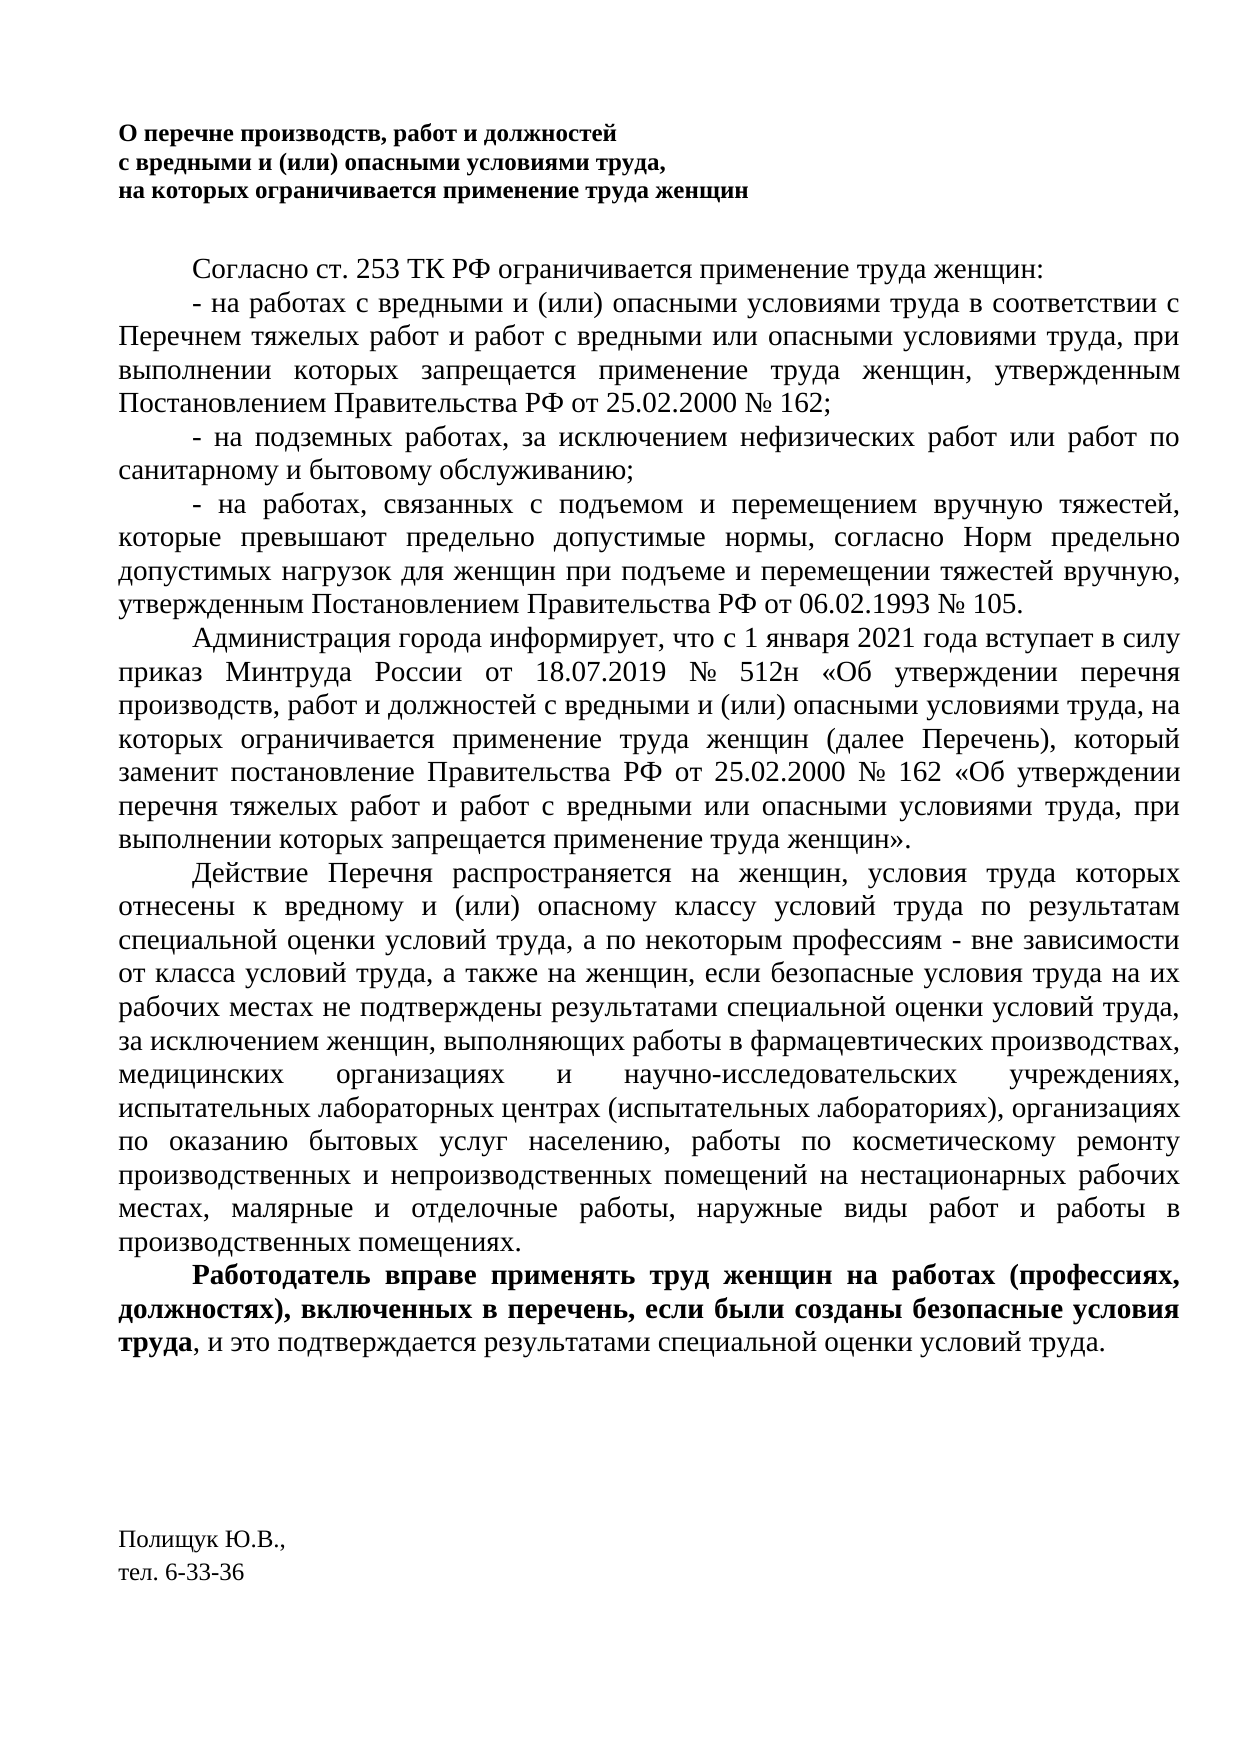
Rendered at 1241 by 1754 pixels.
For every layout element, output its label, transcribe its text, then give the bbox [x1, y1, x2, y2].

text тел. 6-33-36 [118, 1557, 1181, 1586]
text - на работах с вредными и (или) опасными условиями труда в соответствии с Перечнем тяжелых работ и работ с вредными или опасными условиями труда, при выполнении которых запрещается применение труда женщин, утвержденным Постановлением Правительства РФ от 25.02.2000 № 162; [118, 285, 1181, 419]
text О перечне производств, работ и должностей [118, 118, 1181, 147]
text Полищук Ю.В., [118, 1524, 1181, 1553]
text Согласно ст. 253 ТК РФ ограничивается применение труда женщин: [118, 251, 1181, 285]
text Работодатель вправе применять труд женщин на работах (профессиях, должностях), включенных в перечень, если были созданы безопасные условия труда, и это подтверждается результатами специальной оценки условий труда. [118, 1257, 1181, 1358]
text Действие Перечня распространяется на женщин, условия труда которых отнесены к вредному и (или) опасному классу условий труда по результатам специальной оценки условий труда, а по некоторым профессиям - вне зависимости от класса условий труда, а также на женщин, если безопасные условия труда на их рабочих местах не подтверждены результатами специальной оценки условий труда, за исключением женщин, выполняющих работы в фармацевтических производствах, медицинских организациях и научно-исследовательских учреждениях, испытательных лабораторных центрах (испытательных лабораториях), организациях по оказанию бытовых услуг населению, работы по косметическому ремонту производственных и непроизводственных помещений на нестационарных рабочих местах, малярные и отделочные работы, наружные виды работ и работы в производственных помещениях. [118, 855, 1181, 1257]
text с вредными и (или) опасными условиями труда, [118, 147, 1181, 176]
text - на работах, связанных с подъемом и перемещением вручную тяжестей, которые превышают предельно допустимые нормы, согласно Норм предельно допустимых нагрузок для женщин при подъеме и перемещении тяжестей вручную, утвержденным Постановлением Правительства РФ от 06.02.1993 № 105. [118, 486, 1181, 620]
text - на подземных работах, за исключением нефизических работ или работ по санитарному и бытовому обслуживанию; [118, 419, 1181, 486]
text на которых ограничивается применение труда женщин [118, 176, 1181, 204]
text Администрация города информирует, что с 1 января 2021 года вступает в силу приказ Минтруда России от 18.07.2019 № 512н «Об утверждении перечня производств, работ и должностей с вредными и (или) опасными условиями труда, на которых ограничивается применение труда женщин (далее Перечень), который заменит постановление Правительства РФ от 25.02.2000 № 162 «Об утверждении перечня тяжелых работ и работ с вредными или опасными условиями труда, при выполнении которых запрещается применение труда женщин». [118, 620, 1181, 855]
